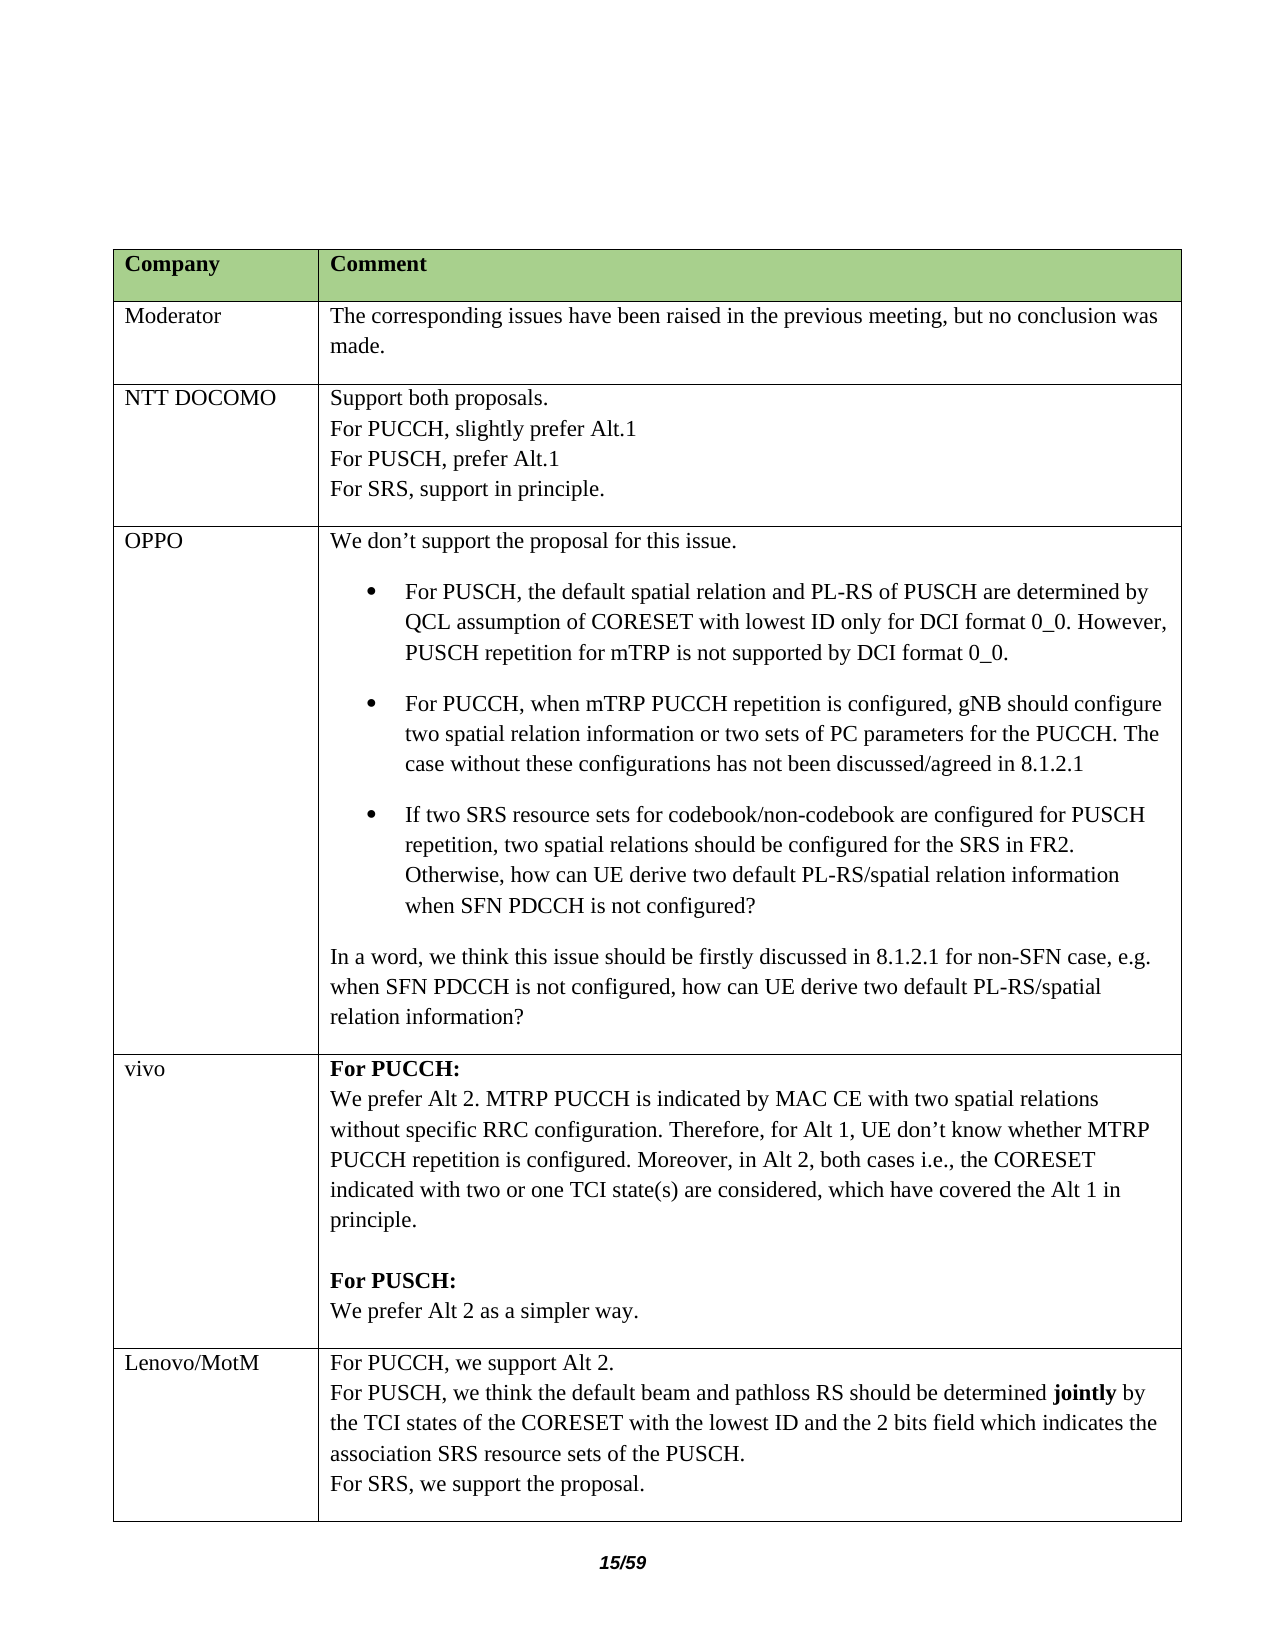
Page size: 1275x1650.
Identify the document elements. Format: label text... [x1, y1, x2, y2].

table_cell We don’t support the proposal for this issue. For PUSCH, the default spatial relation and PL-RS of PUSCH are determined by QCL assumption of CORESET with lowest ID only for DCI format 0_0. However, PUSCH repetition for mTRP is not supported by DCI format 0_0. For PUCCH, when mTRP PUCCH repetition is configured, gNB should configure two spatial relation information or two sets of PC parameters for the PUCCH. The case without these configurations has not been discussed/agreed in 8.1.2.1 If two SRS resource sets for codebook/non-codebook are configured for PUSCH repetition, two spatial relations should be configured for the SRS in FR2. Otherwise, how can UE derive two default PL-RS/spatial relation information when SFN PDCCH is not configured? In a word, we think this issue should be firstly discussed in 8.1.2.1 for non-SFN case, e.g. when SFN PDCCH is not configured, how can UE derive two default PL-RS/spatial relation information? [319, 527, 1181, 1054]
table_header Comment [319, 250, 1181, 301]
table_cell Support both proposals. For PUCCH, slightly prefer Alt.1 For PUSCH, prefer Alt.1 For SRS, support in principle. [319, 385, 1181, 526]
table_cell NTT DOCOMO [114, 385, 318, 526]
table_cell vivo [114, 1055, 318, 1348]
table_cell For PUCCH: We prefer Alt 2. MTRP PUCCH is indicated by MAC CE with two spatial relations without specific RRC configuration. Therefore, for Alt 1, UE don’t know whether MTRP PUCCH repetition is configured. Moreover, in Alt 2, both cases i.e., the CORESET indicated with two or one TCI state(s) are considered, which have covered the Alt 1 in principle. For PUSCH: We prefer Alt 2 as a simpler way. [319, 1055, 1181, 1348]
table_cell Moderator [114, 302, 318, 383]
table_header Company [114, 250, 318, 301]
table_cell Lenovo/MotM [114, 1349, 318, 1521]
table_cell OPPO [114, 527, 318, 1054]
table_cell For PUCCH, we support Alt 2. For PUSCH, we think the default beam and pathloss RS should be determined jointly by the TCI states of the CORESET with the lowest ID and the 2 bits field which indicates the association SRS resource sets of the PUSCH. For SRS, we support the proposal. [319, 1349, 1181, 1521]
table_cell The corresponding issues have been raised in the previous meeting, but no conclusion was made. [319, 302, 1181, 383]
